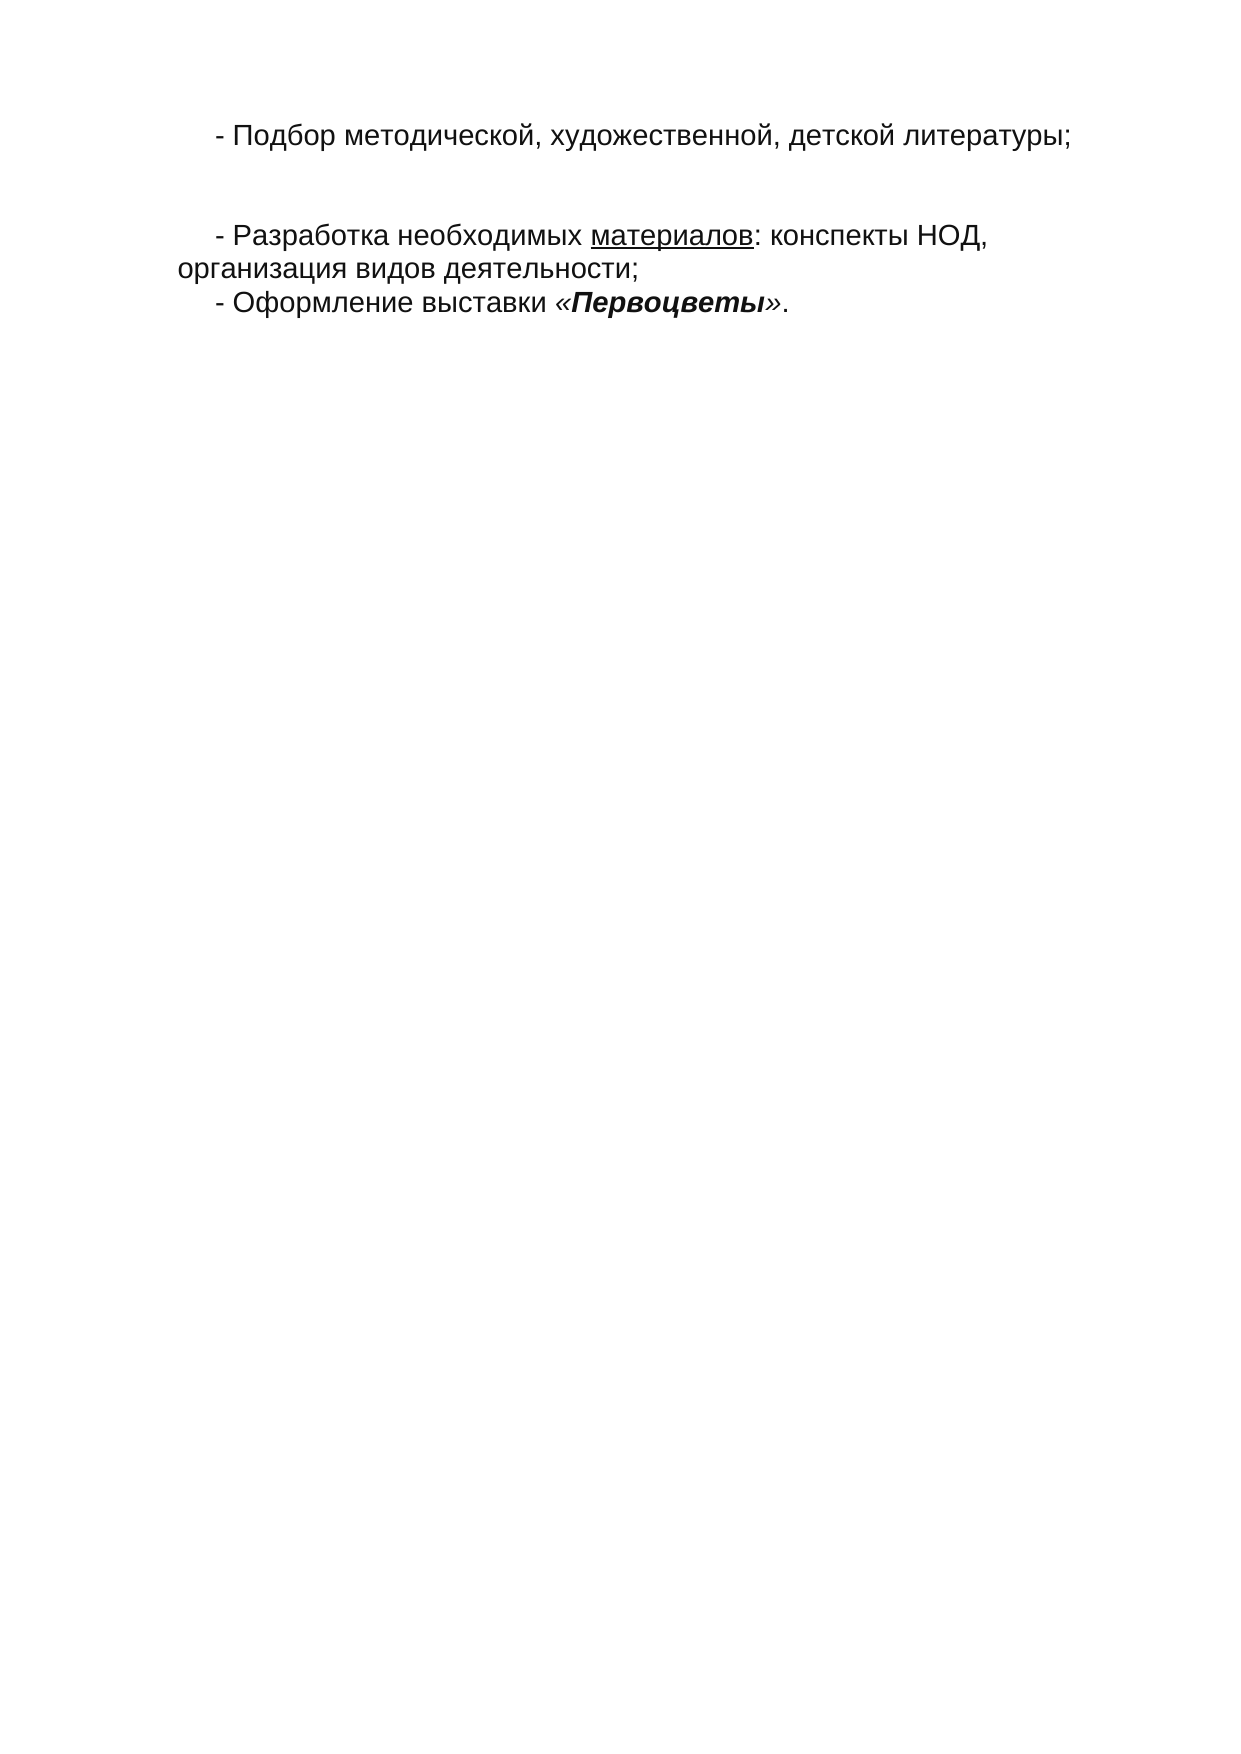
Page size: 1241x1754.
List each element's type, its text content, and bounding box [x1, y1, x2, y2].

text - Подбор методической, художественной, детской литературы; [177, 118, 1152, 152]
text - Оформление выставки «Первоцветы». [177, 285, 1152, 318]
text - Разработка необходимых материалов: конспекты НОД, организация видов деятельности; [177, 218, 1152, 285]
